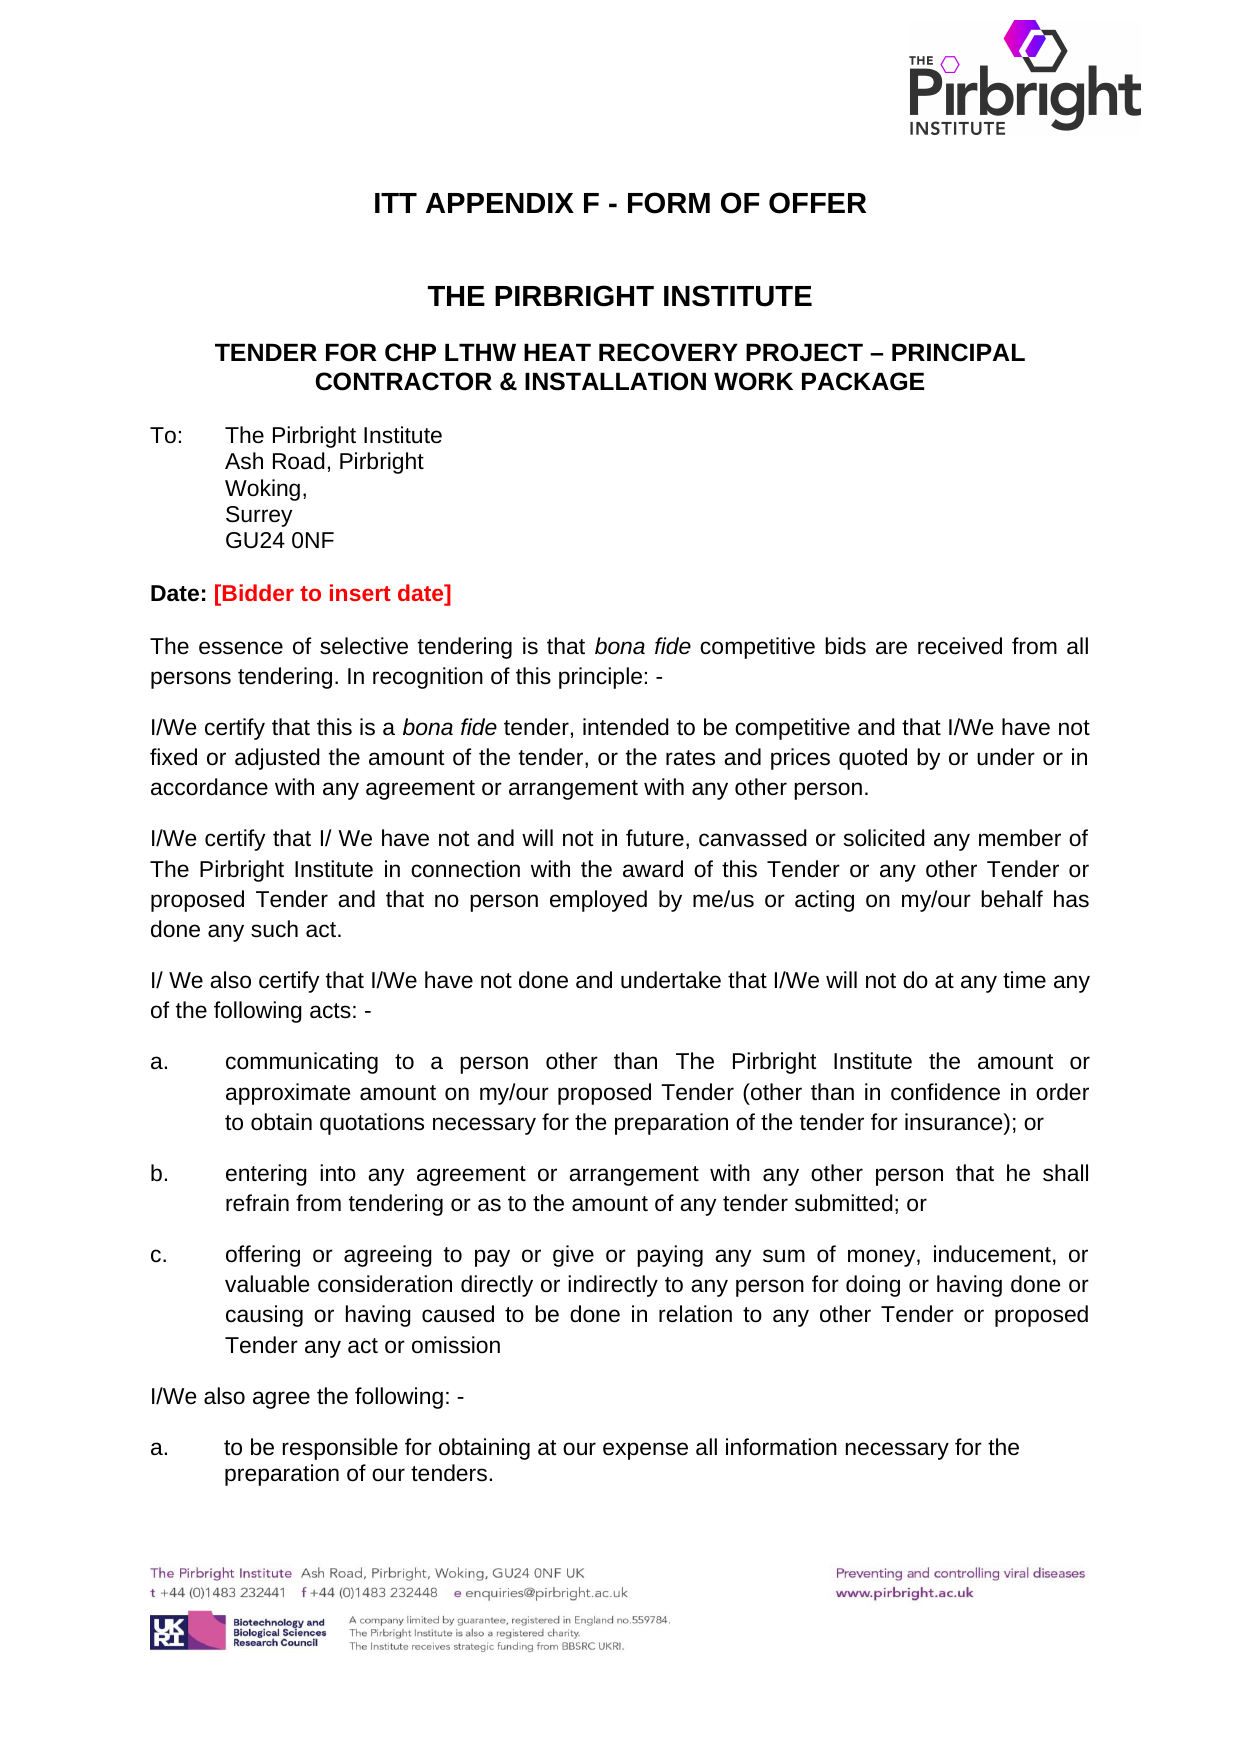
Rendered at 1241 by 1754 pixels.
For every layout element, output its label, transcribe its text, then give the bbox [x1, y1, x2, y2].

text Date: [Bidder to insert date] [150, 580, 1090, 606]
text GU24 0NF [150, 527, 1090, 553]
list to be responsible for obtaining at our expense all information necessary for the preparation of our tenders. [150, 1434, 1090, 1514]
text ITT APPENDIX F - FORM OF OFFER [150, 186, 1090, 219]
text TENDER FOR CHP LTHW HEAT RECOVERY PROJECT – PRINCIPAL CONTRACTOR & INSTALLATION WORK PACKAGE [150, 338, 1090, 395]
text I/ We also certify that I/We have not done and undertake that I/We will not do at any time any of the following acts: - [150, 967, 1090, 1023]
text I/We also agree the following: - [150, 1383, 1090, 1409]
text I/We certify that this is a bona fide tender, intended to be competitive and that I/We have not fixed or adjusted the amount of the tender, or the rates and prices quoted by or under or in accordance with any agreement or arrangement with any other person. [150, 714, 1090, 801]
picture [909, 20, 1141, 135]
text Woking, [150, 474, 1090, 501]
text THE PIRBRIGHT INSTITUTE [150, 278, 1090, 312]
text To: The Pirbright Institute [150, 422, 1090, 448]
text Surrey [150, 501, 1090, 527]
text Ash Road, Pirbright [150, 448, 1090, 474]
text a. communicating to a person other than The Pirbright Institute the amount or approximate amount on my/our proposed Tender (other than in confidence in order to obtain quotations necessary for the preparation of the tender for insurance); or [150, 1048, 1090, 1135]
text c. offering or agreeing to pay or give or paying any sum of money, inducement, or valuable consideration directly or indirectly to any person for doing or having done or causing or having caused to be done in relation to any other Tender or proposed Tender any act or omission [150, 1241, 1090, 1358]
picture [150, 1563, 1091, 1653]
text b. entering into any agreement or arrangement with any other person that he shall refrain from tendering or as to the amount of any tender submitted; or [150, 1160, 1090, 1216]
text The essence of selective tendering is that bona fide competitive bids are received from all persons tendering. In recognition of this principle: - [150, 633, 1090, 689]
text I/We certify that I/ We have not and will not in future, canvassed or solicited any member of The Pirbright Institute in connection with the award of this Tender or any other Tender or proposed Tender and that no person employed by me/us or acting on my/our behalf has done any such act. [150, 825, 1090, 942]
